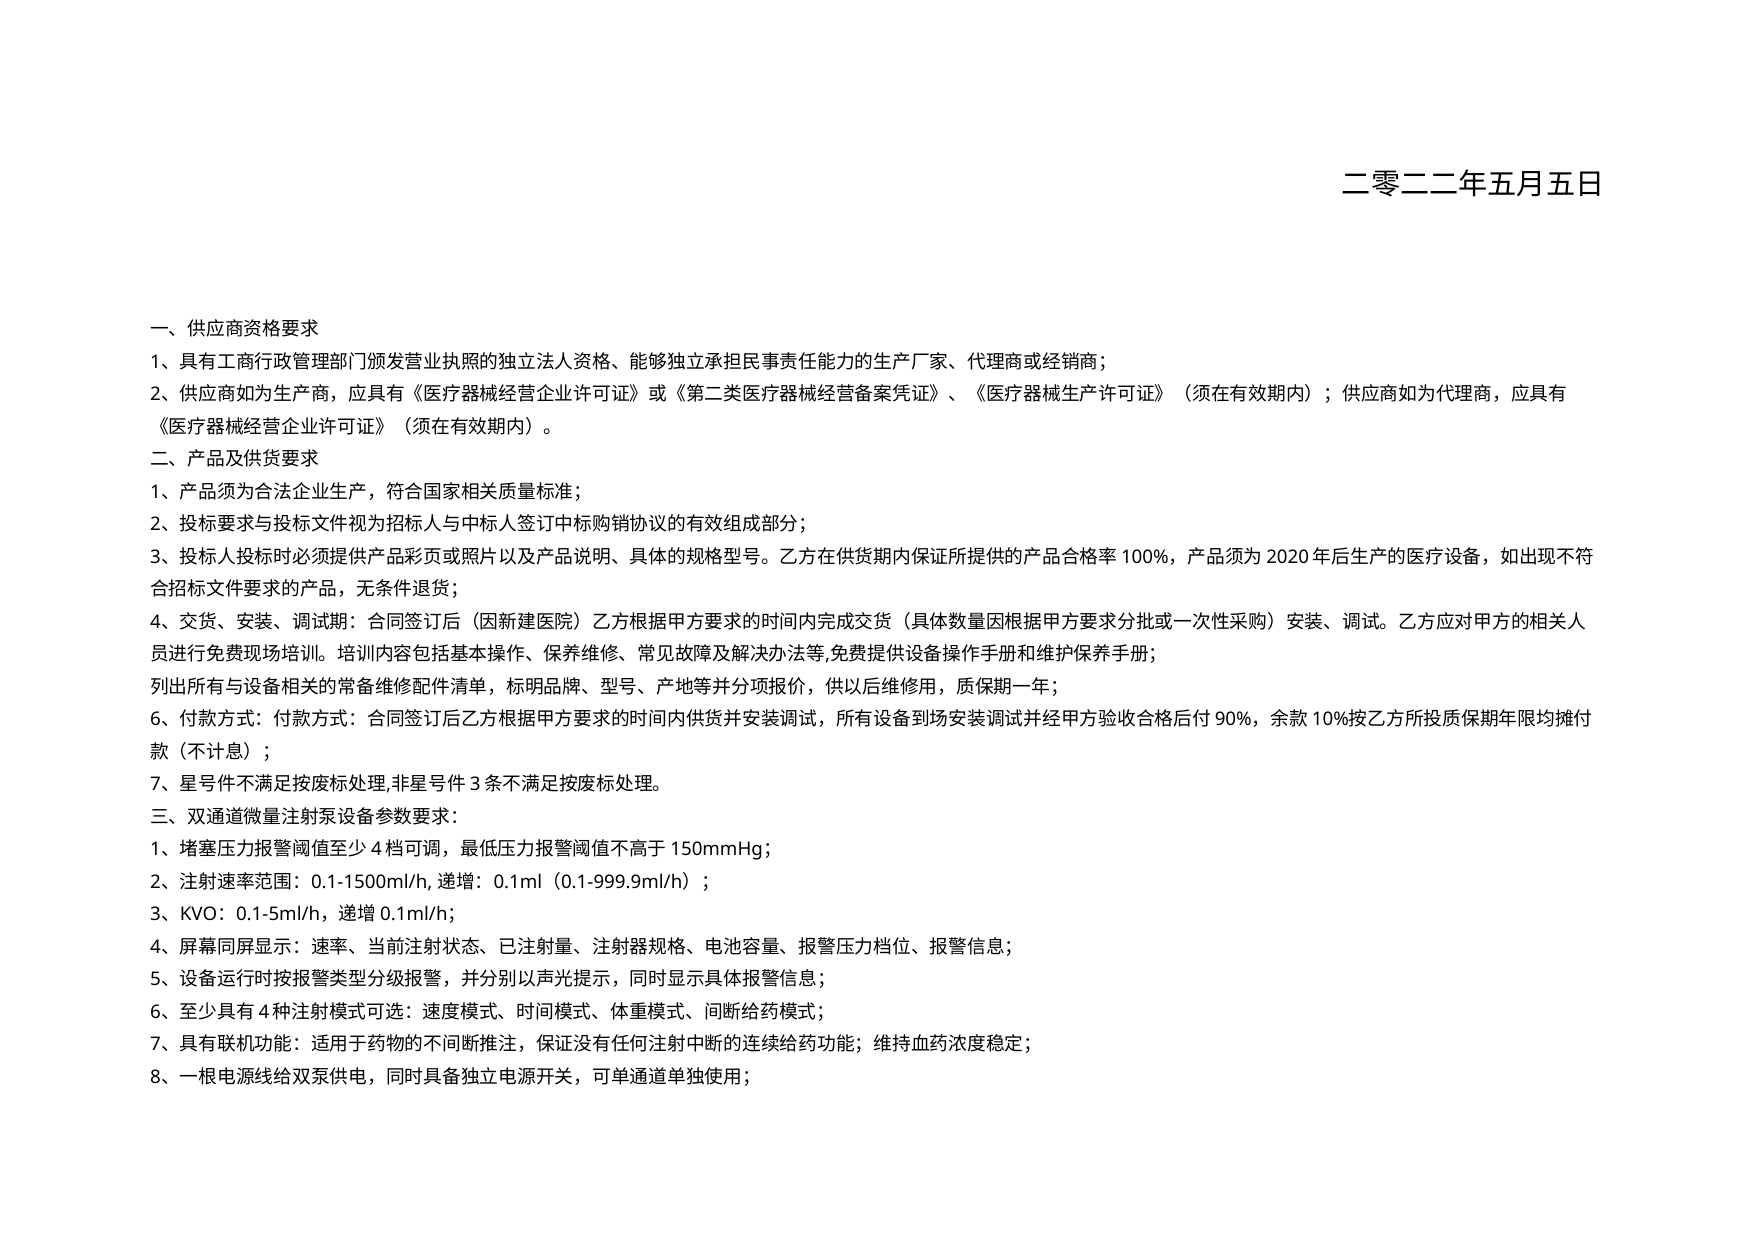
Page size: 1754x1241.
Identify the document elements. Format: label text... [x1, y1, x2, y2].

text 3、投标人投标时必须提供产品彩页或照片以及产品说明、具体的规格型号。乙方在供货期内保证所提供的产品合格率100%，产品须为2020年后生产的医疗设备，如出现不符合招标文件要求的产品，无条件退货； [150, 539, 1604, 604]
text 8、一根电源线给双泵供电，同时具备独立电源开关，可单通道单独使用； [150, 1059, 1604, 1091]
text 6、付款方式：付款方式：合同签订后乙方根据甲方要求的时间内供货并安装调试，所有设备到场安装调试并经甲方验收合格后付90%，余款10%按乙方所投质保期年限均摊付款（不计息）； [150, 701, 1604, 766]
text 一、供应商资格要求 [150, 311, 1604, 344]
text 三、双通道微量注射泵设备参数要求： [150, 799, 1604, 831]
text 2、投标要求与投标文件视为招标人与中标人签订中标购销协议的有效组成部分； [150, 506, 1604, 539]
text 2、注射速率范围：0.1-1500ml/h, 递增：0.1ml（0.1-999.9ml/h）； [150, 864, 1604, 896]
text 4、屏幕同屏显示：速率、当前注射状态、已注射量、注射器规格、电池容量、报警压力档位、报警信息； [150, 929, 1604, 961]
text 二、产品及供货要求 [150, 441, 1604, 474]
text 5、设备运行时按报警类型分级报警，并分别以声光提示，同时显示具体报警信息； [150, 961, 1604, 994]
text 3、KVO：0.1-5ml/h，递增0.1ml/h； [150, 896, 1604, 929]
text 1、具有工商行政管理部门颁发营业执照的独立法人资格、能够独立承担民事责任能力的生产厂家、代理商或经销商； [150, 344, 1604, 376]
text 7、具有联机功能：适用于药物的不间断推注，保证没有任何注射中断的连续给药功能；维持血药浓度稳定； [150, 1026, 1604, 1059]
text 列出所有与设备相关的常备维修配件清单，标明品牌、型号、产地等并分项报价，供以后维修用，质保期一年； [150, 669, 1604, 701]
text 7、星号件不满足按废标处理,非星号件3条不满足按废标处理。 [150, 766, 1604, 799]
text 二零二二年五月五日 [150, 149, 1604, 214]
text 1、产品须为合法企业生产，符合国家相关质量标准； [150, 474, 1604, 506]
text 2、供应商如为生产商，应具有《医疗器械经营企业许可证》或《第二类医疗器械经营备案凭证》、《医疗器械生产许可证》（须在有效期内）；供应商如为代理商，应具有《医疗器械经营企业许可证》（须在有效期内）。 [150, 376, 1604, 441]
text 4、交货、安装、调试期：合同签订后（因新建医院）乙方根据甲方要求的时间内完成交货（具体数量因根据甲方要求分批或一次性采购）安装、调试。乙方应对甲方的相关人员进行免费现场培训。培训内容包括基本操作、保养维修、常见故障及解决办法等,免费提供设备操作手册和维护保养手册； [150, 604, 1604, 669]
text 6、至少具有4种注射模式可选：速度模式、时间模式、体重模式、间断给药模式； [150, 994, 1604, 1026]
text 1、堵塞压力报警阈值至少4档可调，最低压力报警阈值不高于150mmHg； [150, 831, 1604, 864]
